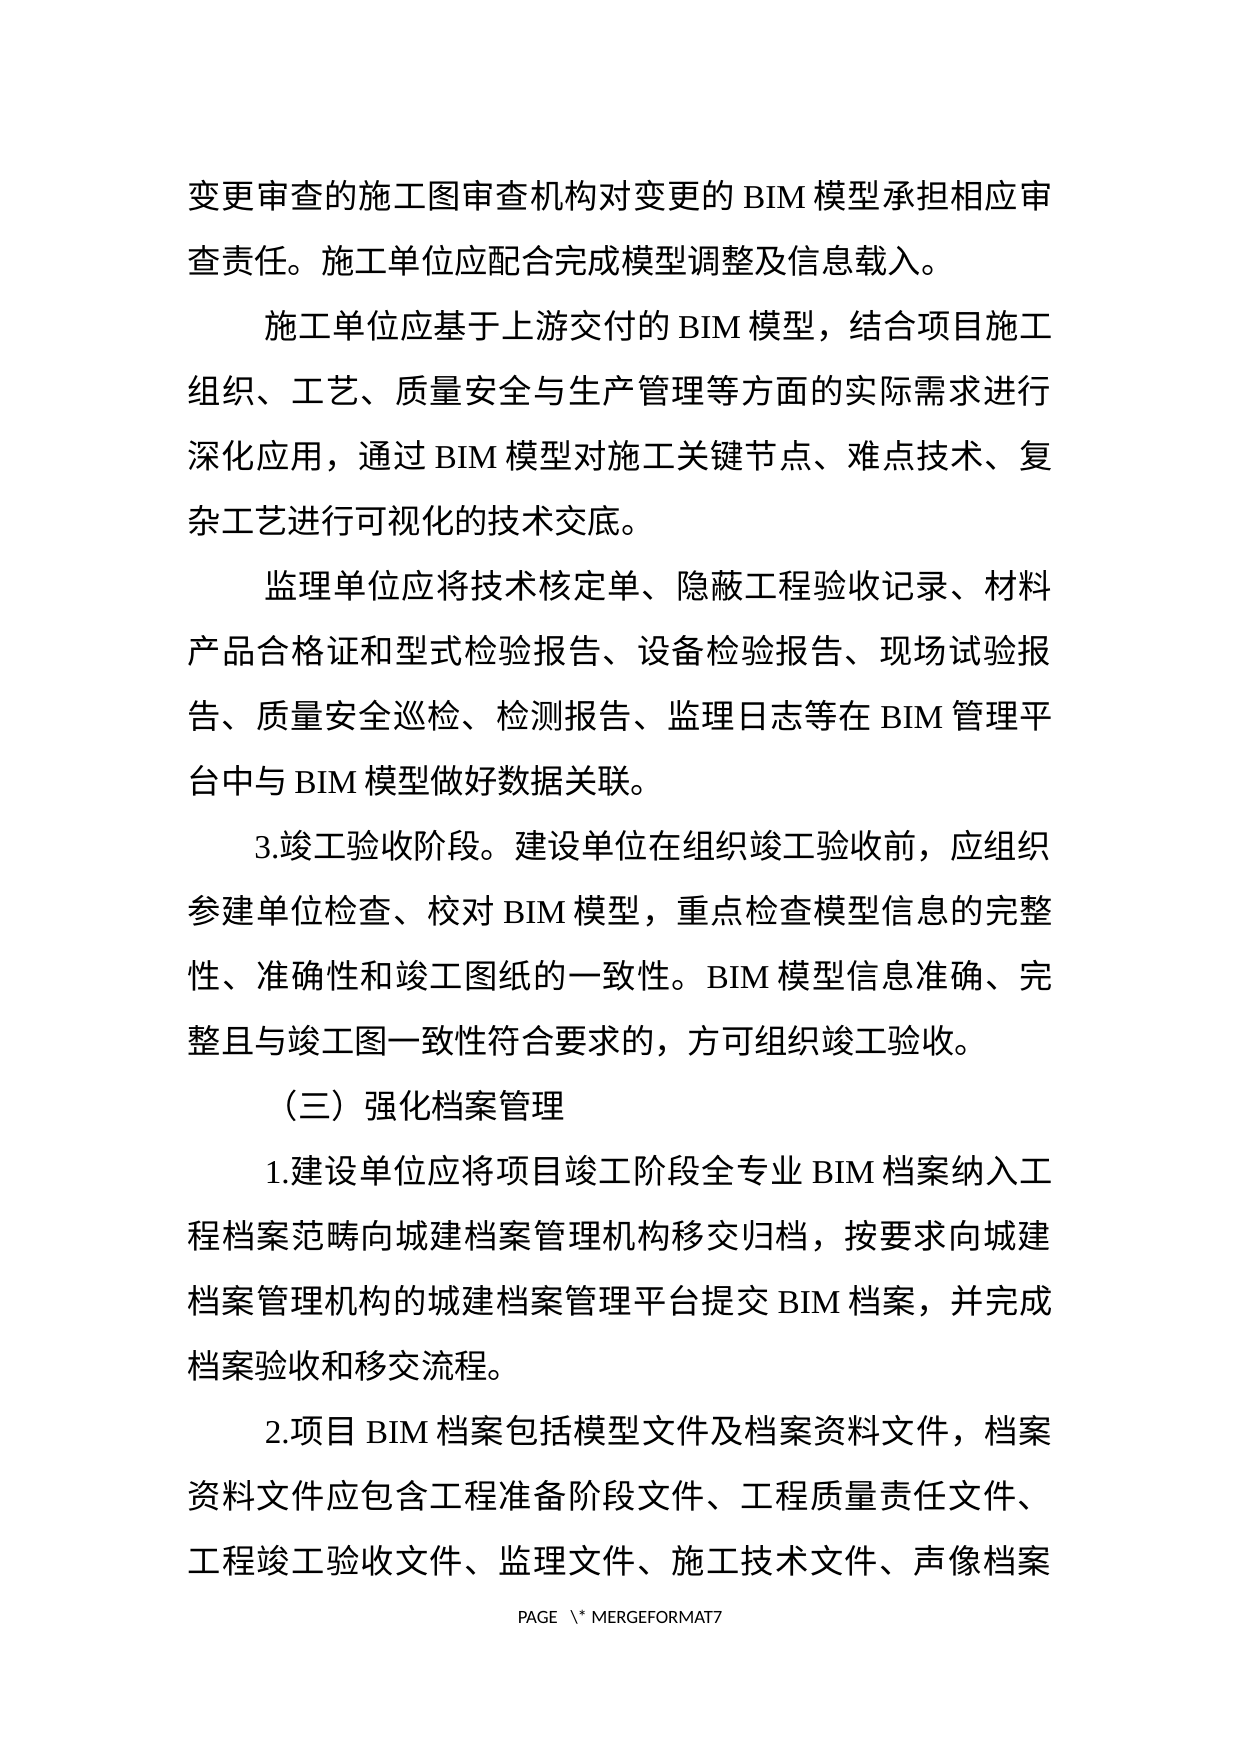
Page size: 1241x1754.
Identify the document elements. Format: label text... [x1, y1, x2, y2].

text （三）强化档案管理 [187, 1072, 1053, 1137]
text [187, 162, 1053, 292]
text 监理单位应将技术核定单、隐蔽工程验收记录、材料产品合格证和型式检验报告、设备检验报告、现场试验报告、质量安全巡检、检测报告、监理日志等在BIM管理平台中与BIM模型做好数据关联。 [187, 552, 1053, 812]
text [187, 1397, 1053, 1592]
text 3.竣工验收阶段。建设单位在组织竣工验收前，应组织参建单位检查、校对BIM模型，重点检查模型信息的完整性、准确性和竣工图纸的一致性。BIM模型信息准确、完整且与竣工图一致性符合要求的，方可组织竣工验收。 [187, 812, 1053, 1072]
text 1.建设单位应将项目竣工阶段全专业BIM档案纳入工程档案范畴向城建档案管理机构移交归档，按要求向城建档案管理机构的城建档案管理平台提交BIM档案，并完成档案验收和移交流程。 [187, 1137, 1053, 1397]
text 施工单位应基于上游交付的BIM模型，结合项目施工组织、工艺、质量安全与生产管理等方面的实际需求进行深化应用，通过BIM模型对施工关键节点、难点技术、复杂工艺进行可视化的技术交底。 [187, 292, 1053, 552]
